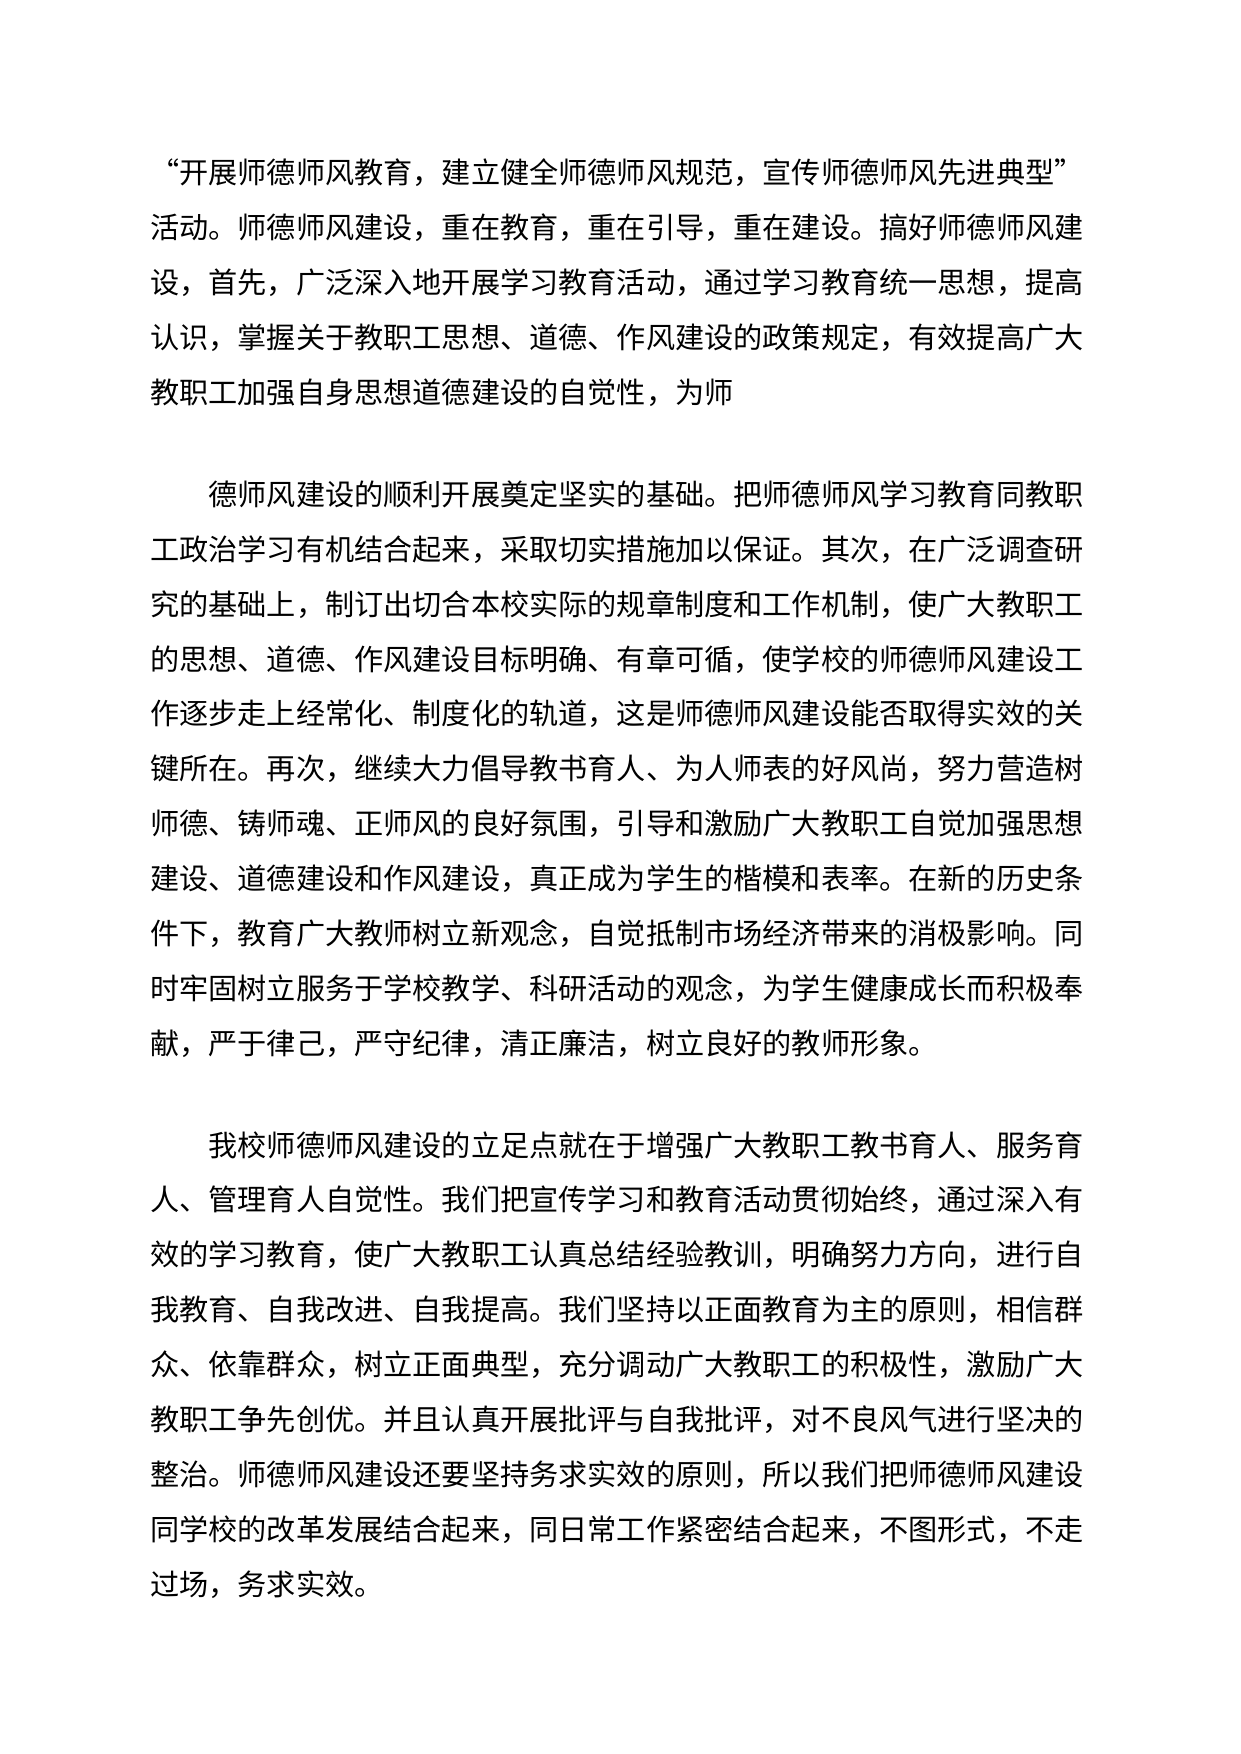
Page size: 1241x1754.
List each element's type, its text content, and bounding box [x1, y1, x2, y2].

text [150, 150, 1090, 412]
text 德师风建设的顺利开展奠定坚实的基础。把师德师风学习教育同教职工政治学习有机结合起来，采取切实措施加以保证。其次，在广泛调查研究的基础上，制订出切合本校实际的规章制度和工作机制，使广大教职工的思想、道德、作风建设目标明确、有章可循，使学校的师德师风建设工作逐步走上经常化、制度化的轨道，这是师德师风建设能否取得实效的关键所在。再次，继续大力倡导教书育人、为人师表的好风尚，努力营造树师德、铸师魂、正师风的良好氛围，引导和激励广大教职工自觉加强思想建设、道德建设和作风建设，真正成为学生的楷模和表率。在新的历史条件下，教育广大教师树立新观念，自觉抵制市场经济带来的消极影响。同时牢固树立服务于学校教学、科研活动的观念，为学生健康成长而积极奉献，严于律己，严守纪律，清正廉洁，树立良好的教师形象。 [150, 471, 1090, 1063]
text 我校师德师风建设的立足点就在于增强广大教职工教书育人、服务育人、管理育人自觉性。我们把宣传学习和教育活动贯彻始终，通过深入有效的学习教育，使广大教职工认真总结经验教训，明确努力方向，进行自我教育、自我改进、自我提高。我们坚持以正面教育为主的原则，相信群众、依靠群众，树立正面典型，充分调动广大教职工的积极性，激励广大教职工争先创优。并且认真开展批评与自我批评，对不良风气进行坚决的整治。师德师风建设还要坚持务求实效的原则，所以我们把师德师风建设同学校的改革发展结合起来，同日常工作紧密结合起来，不图形式，不走过场，务求实效。 [150, 1122, 1090, 1603]
